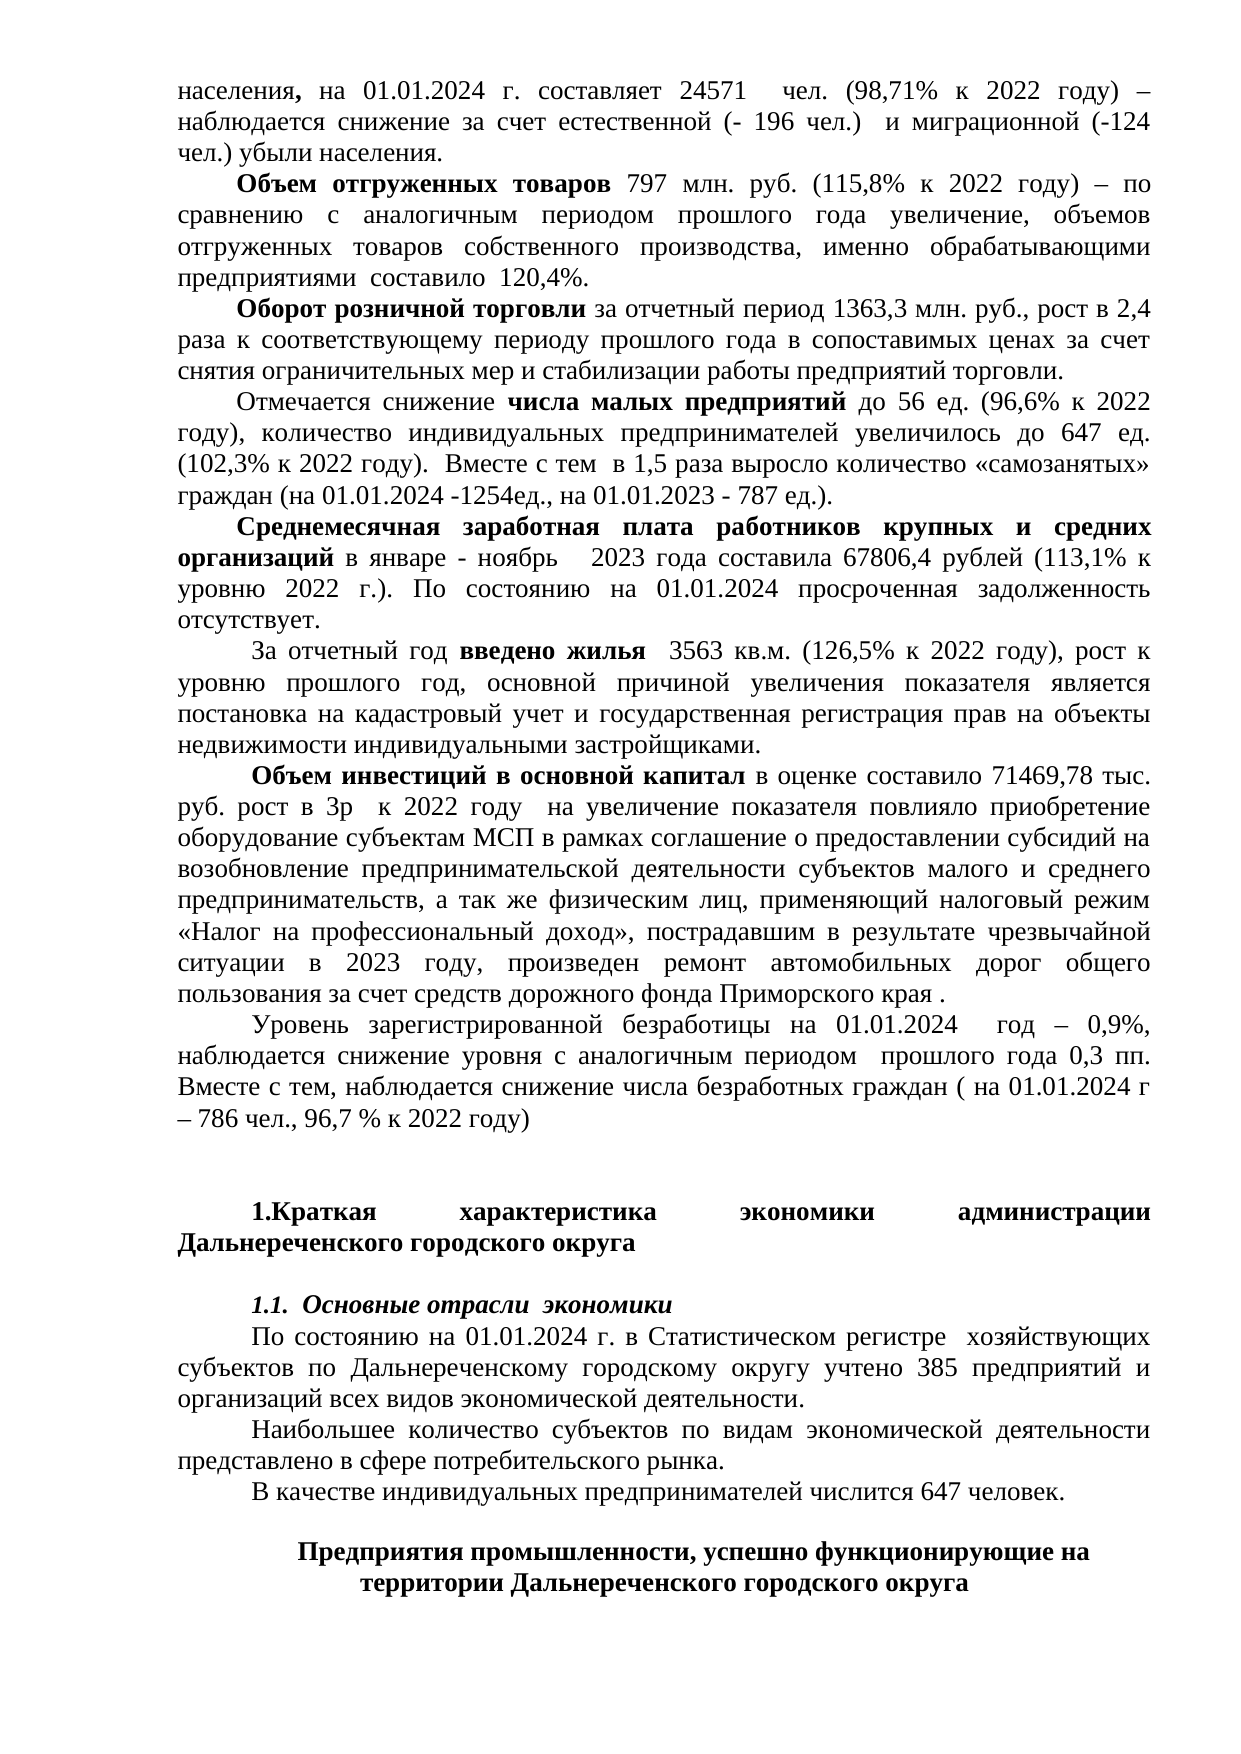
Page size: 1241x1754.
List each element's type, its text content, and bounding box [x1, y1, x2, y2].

text Оборот розничной торговли за отчетный период 1363,3 млн. руб., рост в 2,4 раза к соответствующему периоду прошлого года в сопоставимых ценах за счет снятия ограничительных мер и стабилизации работы предприятий торговли. [177, 292, 1152, 385]
text Отмечается снижение числа малых предприятий до 56 ед. (96,6% к 2022 году), количество индивидуальных предпринимателей увеличилось до 647 ед. (102,3% к 2022 году). Вместе с тем в 1,5 раза выросло количество «самозанятых» граждан (на 01.01.2024 -1254ед., на 01.01.2023 - 787 ед.). [177, 385, 1152, 510]
text Объем инвестиций в основной капитал в оценке составило 71469,78 тыс. руб. рост в 3р к 2022 году на увеличение показателя повлияло приобретение оборудование субъектам МСП в рамках соглашение о предоставлении субсидий на возобновление предпринимательской деятельности субъектов малого и среднего предпринимательств, а так же физическим лиц, применяющий налоговый режим «Налог на профессиональный доход», пострадавшим в результате чрезвычайной ситуации в 2023 году, произведен ремонт автомобильных дорог общего пользования за счет средств дорожного фонда Приморского края . [177, 759, 1152, 1008]
text В качестве индивидуальных предпринимателей числится 647 человек. [177, 1475, 1152, 1507]
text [177, 74, 1152, 167]
text Среднемесячная заработная плата работников крупных и средних организаций в январе - ноябрь 2023 года составила 67806,4 рублей (113,1% к уровню 2022 г.). По состоянию на 01.01.2024 просроченная задолженность отсутствует. [177, 510, 1152, 634]
text Наибольшее количество субъектов по видам экономической деятельности представлено в сфере потребительского рынка. [177, 1413, 1152, 1475]
text Предприятия промышленности, успешно функционирующие на территории Дальнереченского городского округа [177, 1535, 1152, 1598]
text За отчетный год введено жилья 3563 кв.м. (126,5% к 2022 году), рост к уровню прошлого год, основной причиной увеличения показателя является постановка на кадастровый учет и государственная регистрация прав на объекты недвижимости индивидуальными застройщиками. [177, 634, 1152, 759]
text Объем отгруженных товаров 797 млн. руб. (115,8% к 2022 году) – по сравнению с аналогичным периодом прошлого года увеличение, объемов отгруженных товаров собственного производства, именно обрабатывающими предприятиями составило 120,4%. [177, 167, 1152, 292]
list Основные отрасли экономики [177, 1288, 1152, 1320]
text Уровень зарегистрированной безработицы на 01.01.2024 год – 0,9%, наблюдается снижение уровня с аналогичным периодом прошлого года 0,3 пп. Вместе с тем, наблюдается снижение числа безработных граждан ( на 01.01.2024 г – 786 чел., 96,7 % к 2022 году) [177, 1008, 1152, 1133]
list 1.Краткая характеристика экономики администрации Дальнереченского городского округа [177, 1195, 1152, 1257]
text По состоянию на 01.01.2024 г. в Статистическом регистре хозяйствующих субъектов по Дальнереченскому городскому округу учтено 385 предприятий и организаций всех видов экономической деятельности. [177, 1320, 1152, 1413]
